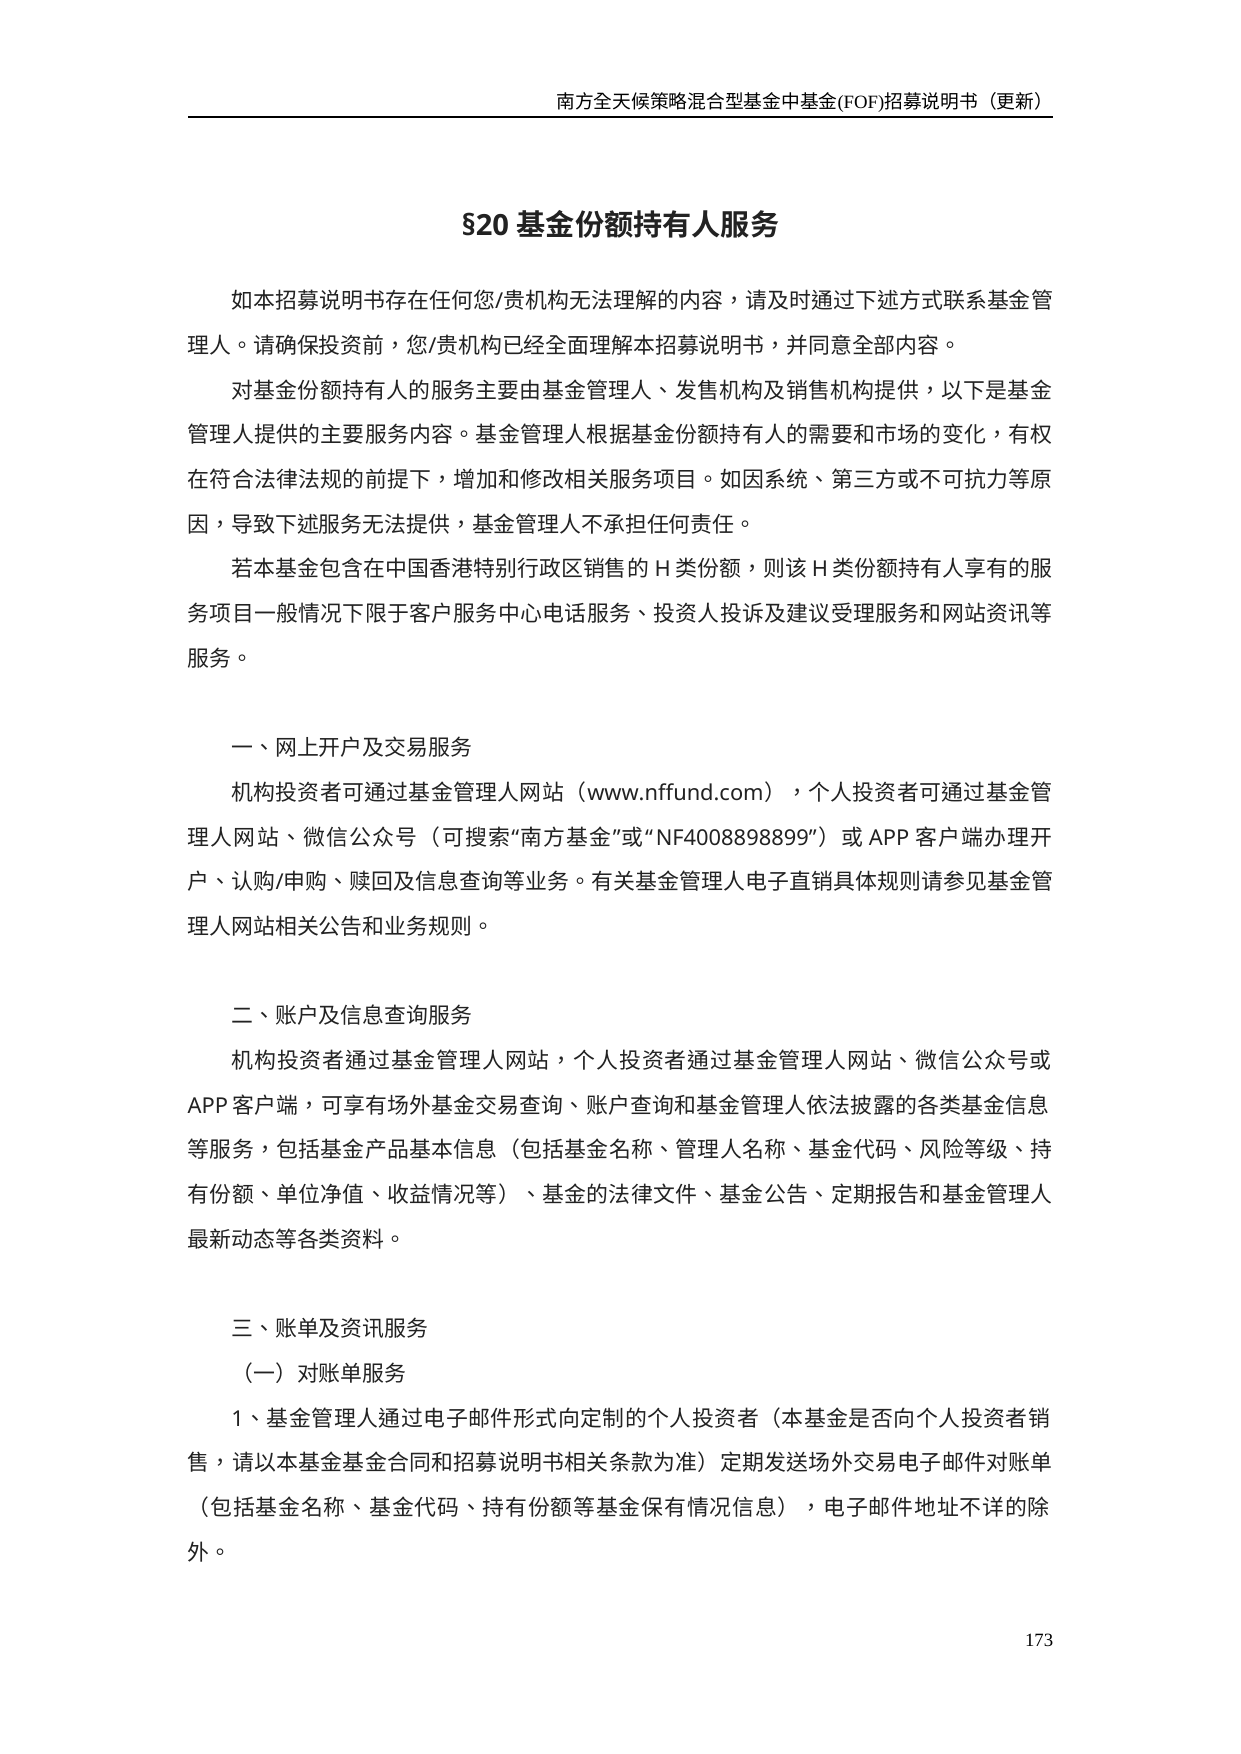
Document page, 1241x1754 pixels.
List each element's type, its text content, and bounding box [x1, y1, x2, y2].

text （一）对账单服务 [187, 1358, 1053, 1388]
text 若本基金包含在中国香港特别行政区销售的H类份额，则该H类份额持有人享有的服务项目一般情况下限于客户服务中心电话服务、投资人投诉及建议受理服务和网站资讯等服务。 [187, 553, 1053, 673]
text 1、基金管理人通过电子邮件形式向定制的个人投资者（本基金是否向个人投资者销售，请以本基金基金合同和招募说明书相关条款为准）定期发送场外交易电子邮件对账单（包括基金名称、基金代码、持有份额等基金保有情况信息），电子邮件地址不详的除外。 [187, 1402, 1053, 1566]
text 对基金份额持有人的服务主要由基金管理人、发售机构及销售机构提供，以下是基金管理人提供的主要服务内容。基金管理人根据基金份额持有人的需要和市场的变化，有权在符合法律法规的前提下，增加和修改相关服务项目。如因系统、第三方或不可抗力等原因，导致下述服务无法提供，基金管理人不承担任何责任。 [187, 375, 1053, 538]
text 三、账单及资讯服务 [187, 1313, 1053, 1343]
text 二、账户及信息查询服务 [187, 1000, 1053, 1030]
text §20 基金份额持有人服务 [187, 191, 1053, 256]
text 如本招募说明书存在任何您/贵机构无法理解的内容，请及时通过下述方式联系基金管理人。请确保投资前，您/贵机构已经全面理解本招募说明书，并同意全部内容。 [187, 285, 1053, 360]
text 机构投资者通过基金管理人网站，个人投资者通过基金管理人网站、微信公众号或APP客户端，可享有场外基金交易查询、账户查询和基金管理人依法披露的各类基金信息等服务，包括基金产品基本信息（包括基金名称、管理人名称、基金代码、风险等级、持有份额、单位净值、收益情况等）、基金的法律文件、基金公告、定期报告和基金管理人最新动态等各类资料。 [187, 1045, 1053, 1253]
text 机构投资者可通过基金管理人网站（www.nffund.com），个人投资者可通过基金管理人网站、微信公众号（可搜索“南方基金”或“NF4008898899”）或APP客户端办理开户、认购/申购、赎回及信息查询等业务。有关基金管理人电子直销具体规则请参见基金管理人网站相关公告和业务规则。 [187, 777, 1053, 941]
text 一、网上开户及交易服务 [187, 732, 1053, 762]
